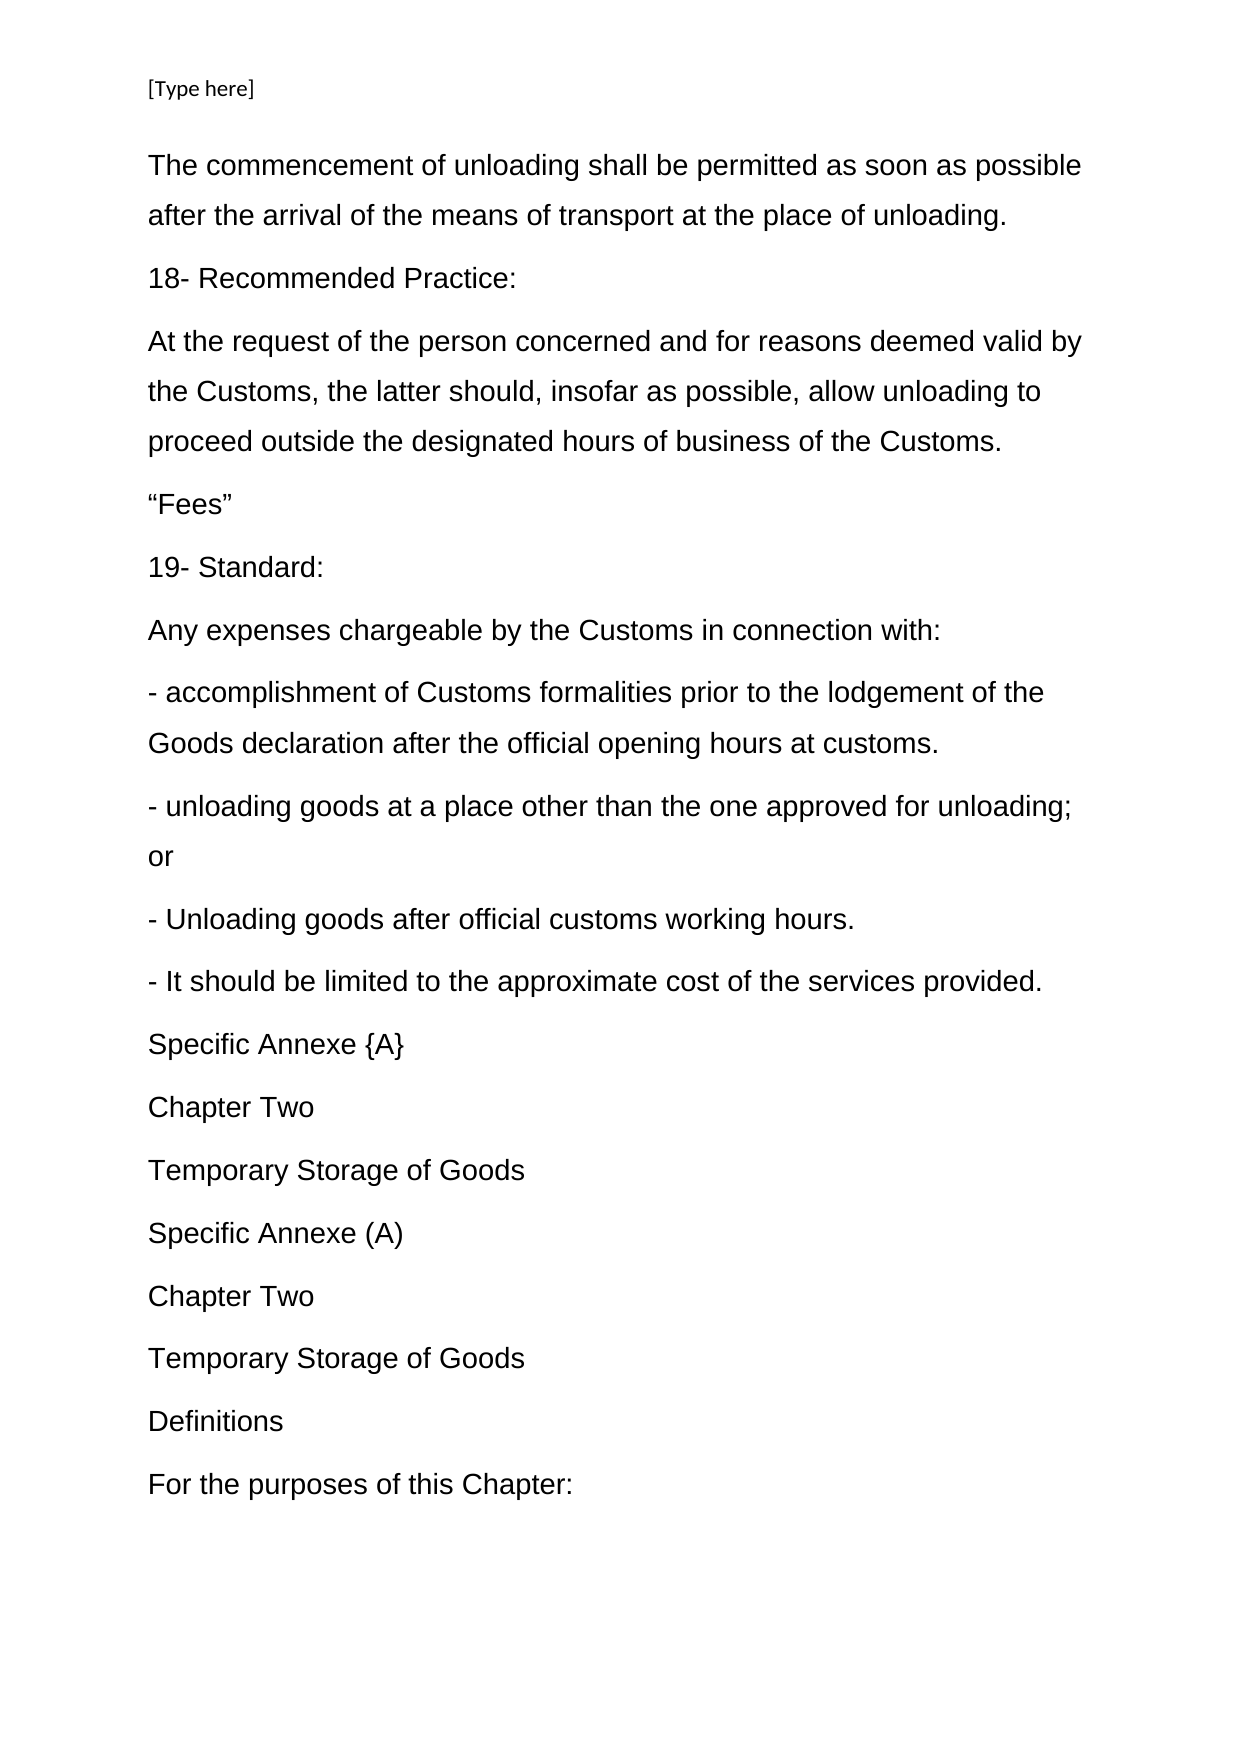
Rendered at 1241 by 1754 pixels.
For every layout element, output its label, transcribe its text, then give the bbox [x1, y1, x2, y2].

text - Unloading goods after official customs working hours. [148, 902, 1093, 935]
text - It should be limited to the approximate cost of the services provided. [148, 964, 1093, 998]
text For the purposes of this Chapter: [148, 1467, 1093, 1501]
text Temporary Storage of Goods [148, 1341, 1093, 1375]
text Chapter Two [148, 1090, 1093, 1124]
text - unloading goods at a place other than the one approved for unloading; or [148, 788, 1093, 872]
text At the request of the person concerned and for reasons deemed valid by the Customs, the latter should, insofar as possible, allow unloading to proceed outside the designated hours of business of the Customs. [148, 323, 1093, 458]
text Chapter Two [148, 1278, 1093, 1312]
text “Fees” [148, 487, 1093, 521]
text Definitions [148, 1404, 1093, 1438]
text 18- Recommended Practice: [148, 261, 1093, 294]
text - accomplishment of Customs formalities prior to the lodgement of the Goods declaration after the official opening hours at customs. [148, 675, 1093, 759]
text The commencement of unloading shall be permitted as soon as possible after the arrival of the means of transport at the place of unloading. [148, 148, 1093, 231]
text Temporary Storage of Goods [148, 1153, 1093, 1186]
text Any expenses chargeable by the Customs in connection with: [148, 613, 1093, 646]
text 19- Standard: [148, 550, 1093, 583]
text Specific Annexe (A) [148, 1216, 1093, 1249]
text Specific Annexe {A} [148, 1027, 1093, 1061]
